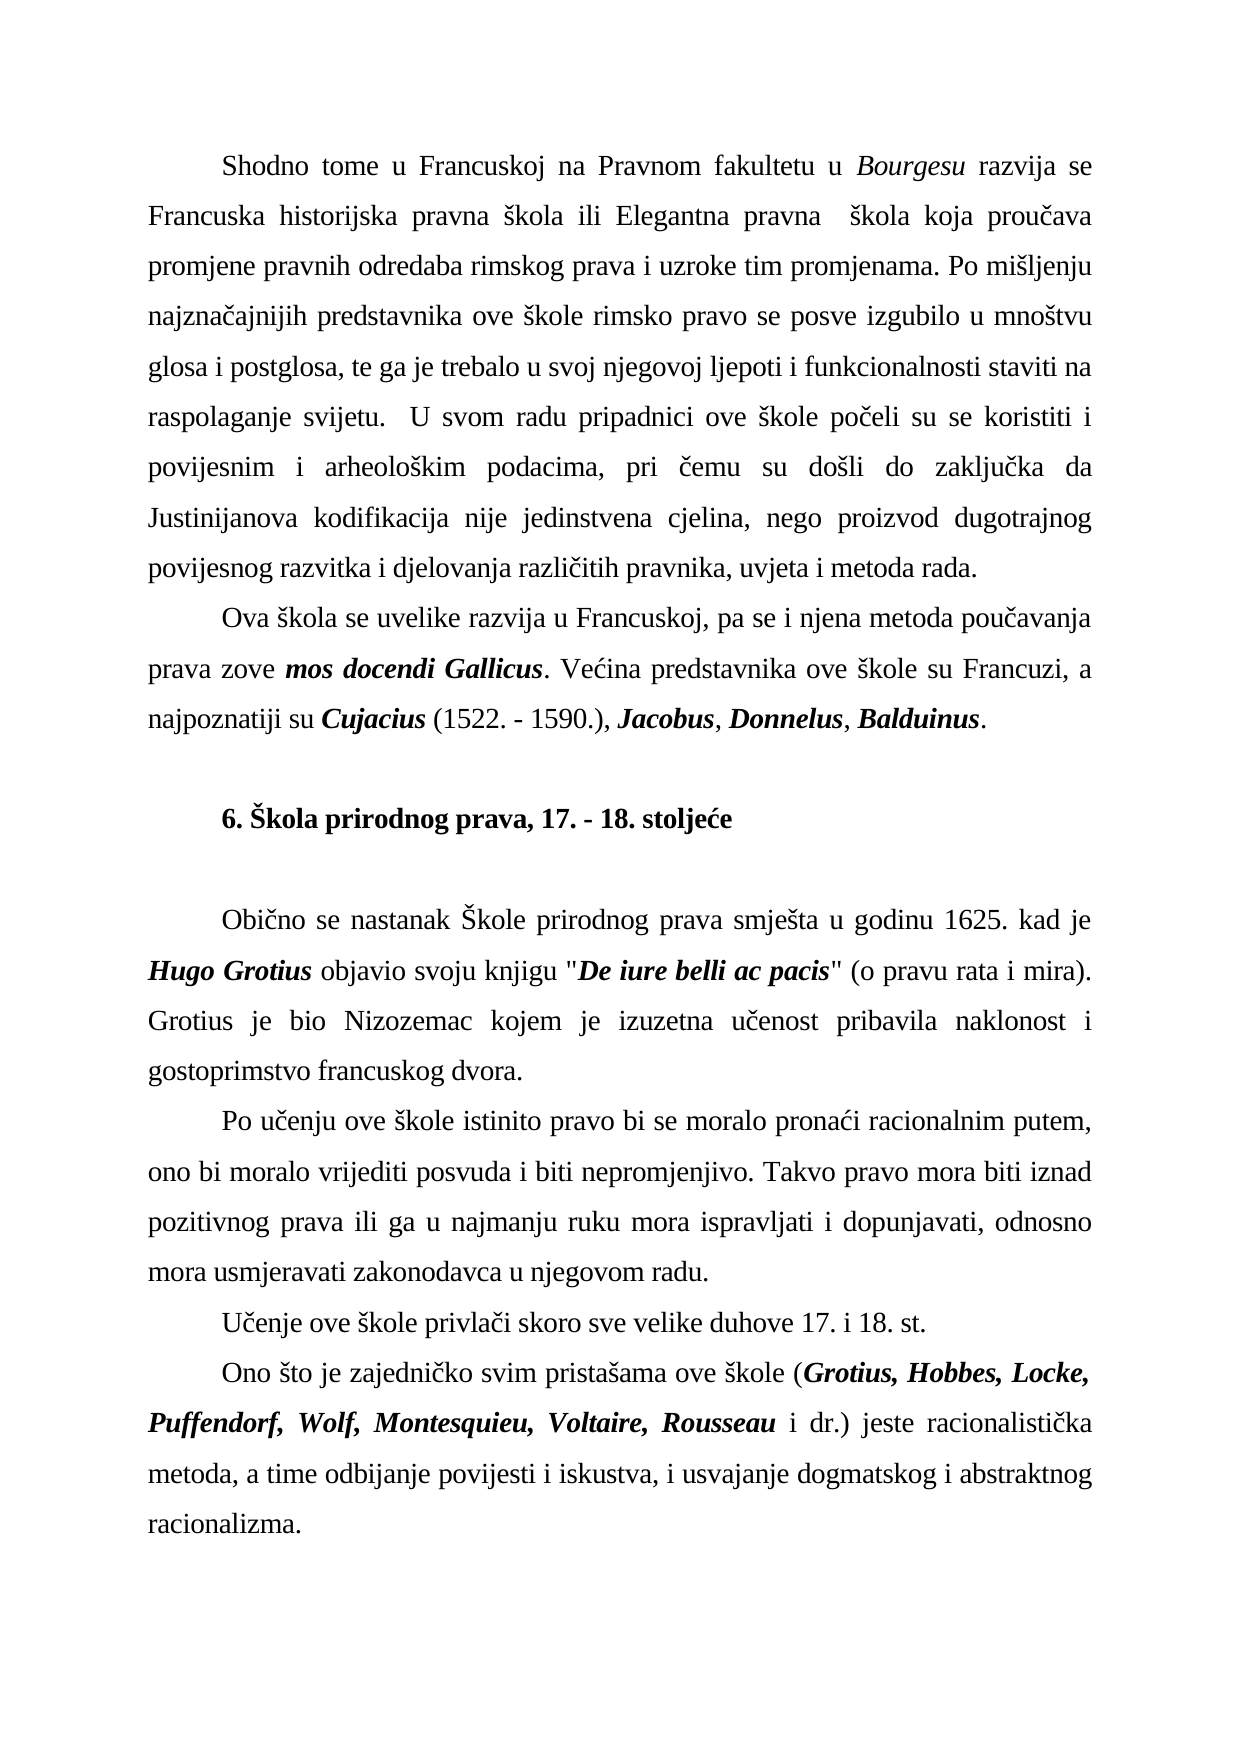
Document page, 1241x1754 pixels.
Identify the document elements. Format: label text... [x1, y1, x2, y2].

text Učenje ove škole privlači skoro sve velike duhove 17. i 18. st. [148, 1305, 1093, 1338]
text Ono što je zajedničko svim pristašama ove škole (Grotius, Hobbes, Locke, Puffendorf, Wolf, Montesquieu, Voltaire, Rousseau i dr.) jeste racionalistička metoda, a time odbijanje povijesti i iskustva, i usvajanje dogmatskog i abstraktnog racionalizma. [148, 1355, 1093, 1539]
text Shodno tome u Francuskoj na Pravnom fakultetu u Bourgesu razvija se Francuska historijska pravna škola ili Elegantna pravna škola koja proučava promjene pravnih odredaba rimskog prava i uzroke tim promjenama. Po mišljenju najznačajnijih predstavnika ove škole rimsko pravo se posve izgubilo u mnoštvu glosa i postglosa, te ga je trebalo u svoj njegovoj ljepoti i funkcionalnosti staviti na raspolaganje svijetu. U svom radu pripadnici ove škole počeli su se koristiti i povijesnim i arheološkim podacima, pri čemu su došli do zaključka da Justinijanova kodifikacija nije jedinstvena cjelina, nego proizvod dugotrajnog povijesnog razvitka i djelovanja različitih pravnika, uvjeta i metoda rada. [148, 148, 1093, 584]
text Obično se nastanak Škole prirodnog prava smješta u godinu 1625. kad je Hugo Grotius objavio svoju knjigu "De iure belli ac pacis" (o pravu rata i mira). Grotius je bio Nizozemac kojem je izuzetna učenost pribavila naklonost i gostoprimstvo francuskog dvora. [148, 902, 1093, 1087]
text 6. Škola prirodnog prava, 17. - 18. stoljeće [148, 802, 1093, 835]
text Po učenju ove škole istinito pravo bi se moralo pronaći racionalnim putem, ono bi moralo vrijediti posvuda i biti nepromjenjivo. Takvo pravo mora biti iznad pozitivnog prava ili ga u najmanju ruku mora ispravljati i dopunjavati, odnosno mora usmjeravati zakonodavca u njegovom radu. [148, 1103, 1093, 1288]
text Ova škola se uvelike razvija u Francuskoj, pa se i njena metoda poučavanja prava zove mos docendi Gallicus. Većina predstavnika ove škole su Francuzi, a najpoznatiji su Cujacius (1522. - 1590.), Jacobus, Donnelus, Balduinus. [148, 600, 1093, 734]
